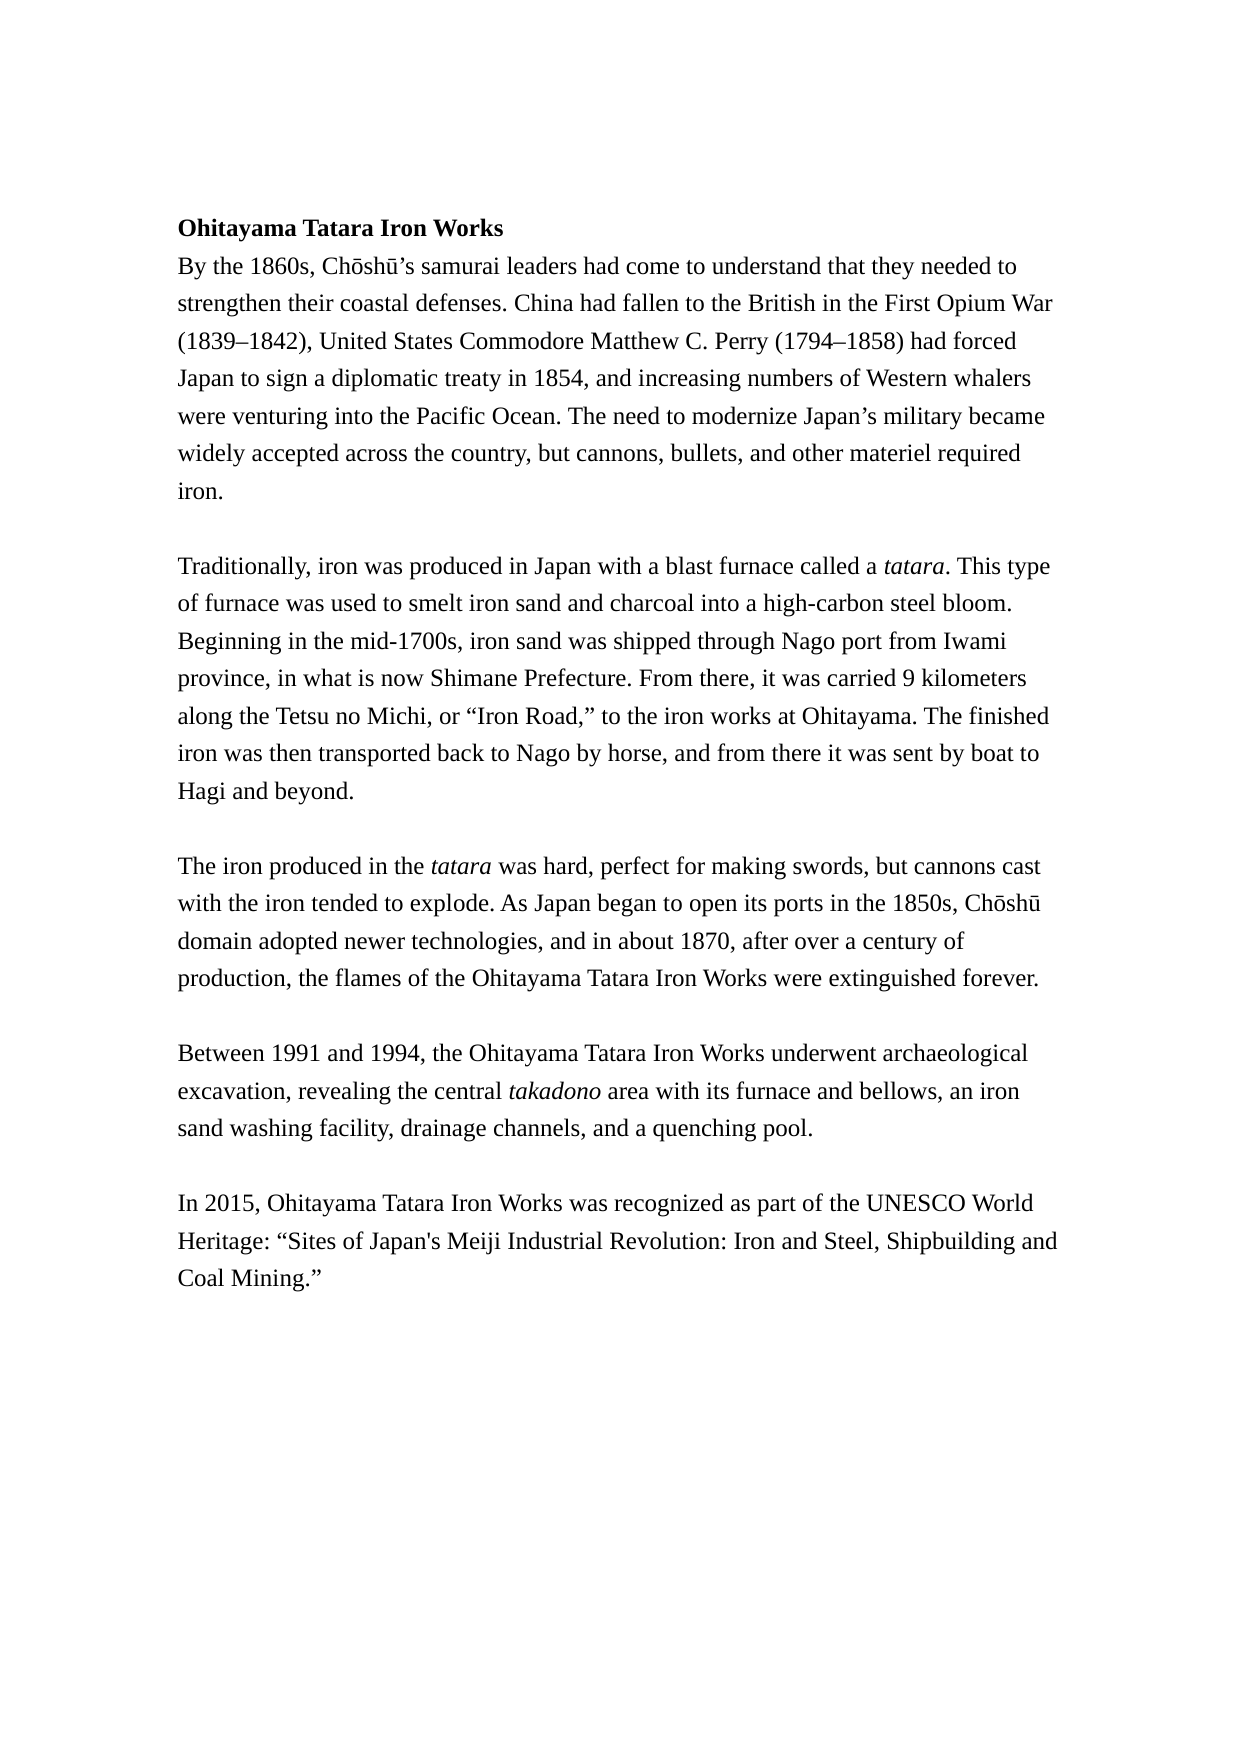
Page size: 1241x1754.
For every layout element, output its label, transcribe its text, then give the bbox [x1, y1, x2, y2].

text The iron produced in the tatara was hard, perfect for making swords, but cannons cast with the iron tended to explode. As Japan began to open its ports in the 1850s, Chōshū domain adopted newer technologies, and in about 1870, after over a century of production, the flames of the Ohitayama Tatara Iron Works were extinguished forever. [177, 844, 1063, 994]
text Between 1991 and 1994, the Ohitayama Tatara Iron Works underwent archaeological excavation, revealing the central takadono area with its furnace and bellows, an iron sand washing facility, drainage channels, and a quenching pool. [177, 1032, 1063, 1144]
text In 2015, Ohitayama Tatara Iron Works was recognized as part of the UNESCO World Heritage: “Sites of Japan's Meiji Industrial Revolution: Iron and Steel, Shipbuilding and Coal Mining.” [177, 1182, 1063, 1294]
text By the 1860s, Chōshū’s samurai leaders had come to understand that they needed to strengthen their coastal defenses. China had fallen to the British in the First Opium War (1839–1842), United States Commodore Matthew C. Perry (1794–1858) had forced Japan to sign a diplomatic treaty in 1854, and increasing numbers of Western whalers were venturing into the Pacific Ocean. The need to modernize Japan’s military became widely accepted across the country, but cannons, bullets, and other materiel required iron. [177, 244, 1063, 507]
text Traditionally, iron was produced in Japan with a blast furnace called a tatara. This type of furnace was used to smelt iron sand and charcoal into a high-carbon steel bloom. Beginning in the mid-1700s, iron sand was shipped through Nago port from Iwami province, in what is now Shimane Prefecture. From there, it was carried 9 kilometers along the Tetsu no Michi, or “Iron Road,” to the iron works at Ohitayama. The finished iron was then transported back to Nago by horse, and from there it was sent by boat to Hagi and beyond. [177, 544, 1063, 807]
text Ohitayama Tatara Iron Works [177, 207, 1063, 244]
